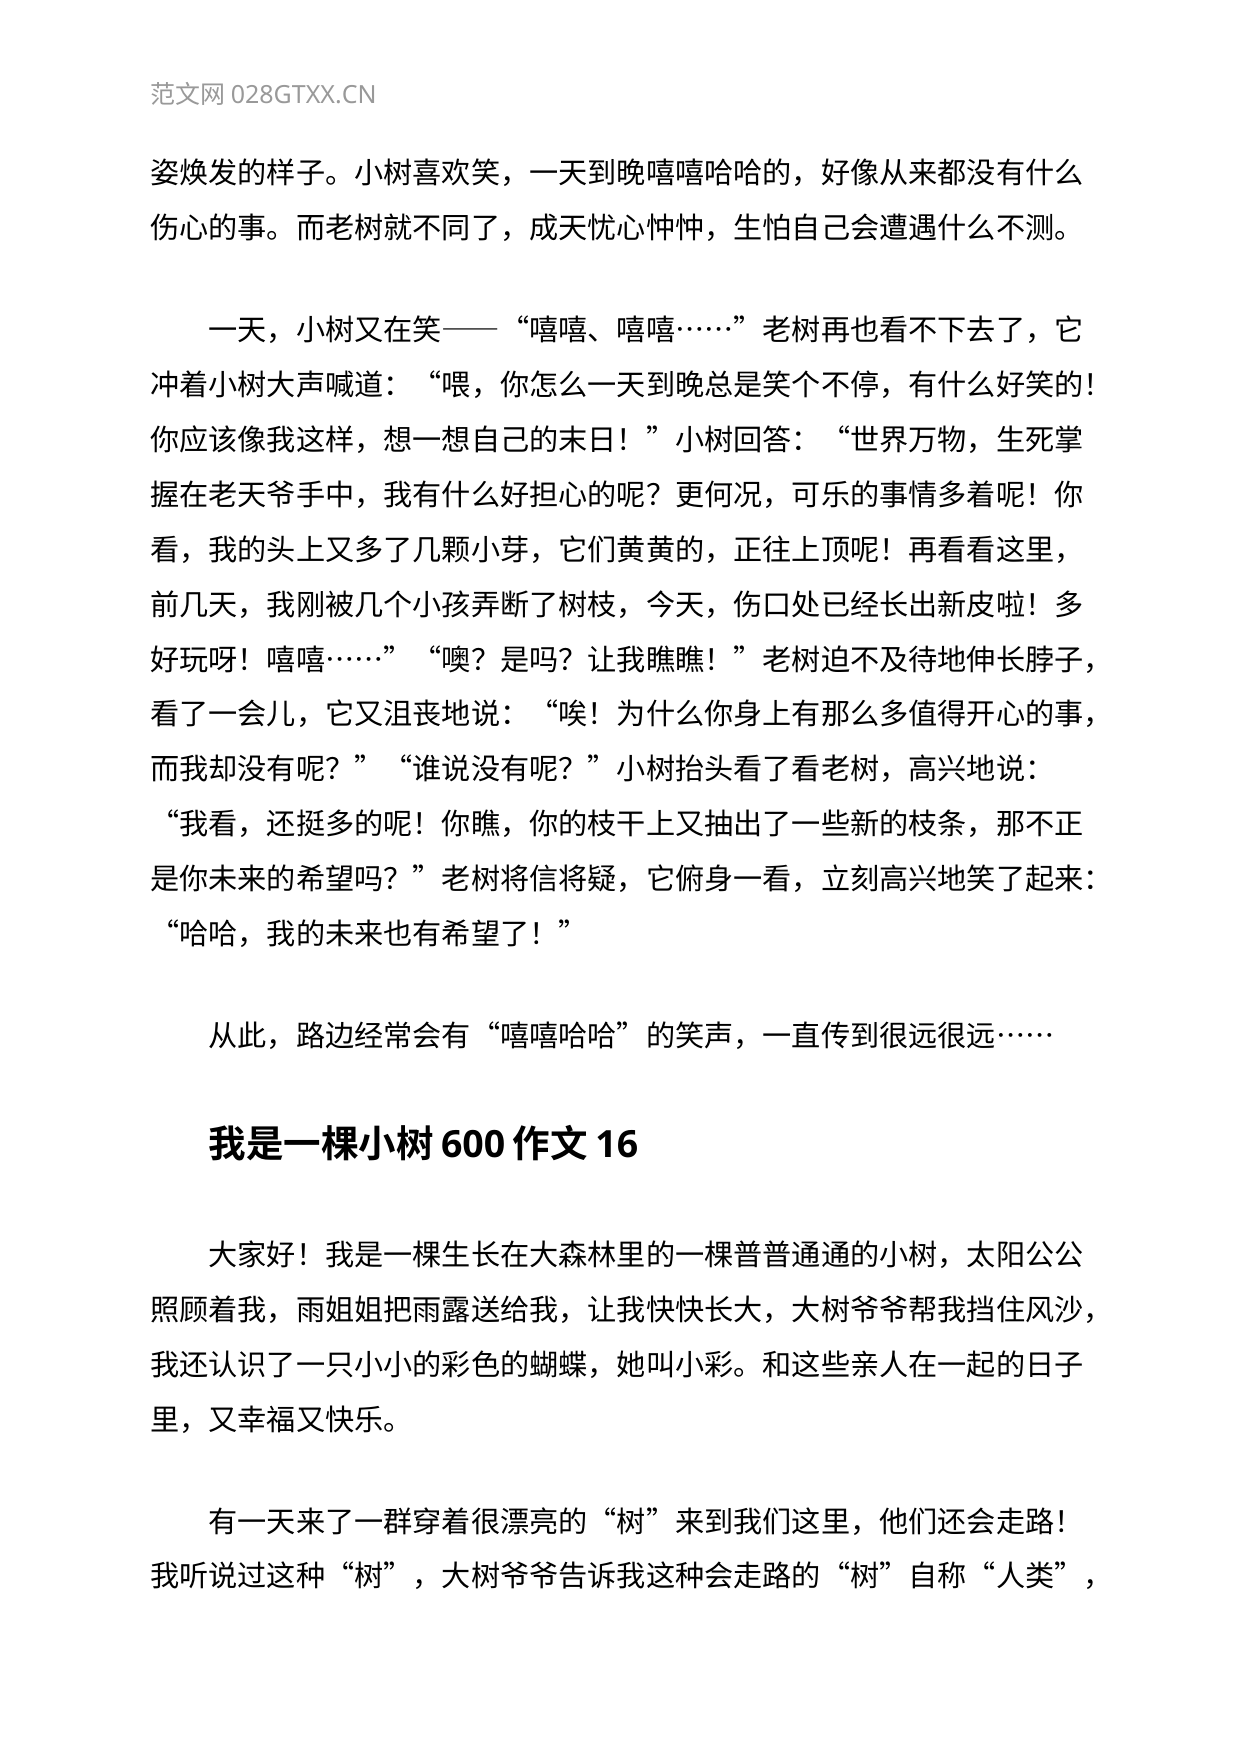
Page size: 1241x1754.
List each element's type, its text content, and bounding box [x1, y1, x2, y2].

text 大家好！我是一棵生长在大森林里的一棵普普通通的小树，太阳公公照顾着我，雨姐姐把雨露送给我，让我快快长大，大树爷爷帮我挡住风沙，我还认识了一只小小的彩色的蝴蝶，她叫小彩。和这些亲人在一起的日子里，又幸福又快乐。 [150, 1232, 1090, 1439]
text 从此，路边经常会有“嘻嘻哈哈”的笑声，一直传到很远很远…… [150, 1012, 1090, 1054]
text 我是一棵小树600作文16 [150, 1114, 1090, 1168]
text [150, 1498, 1090, 1595]
text 一天，小树又在笑——“嘻嘻、嘻嘻……”老树再也看不下去了，它冲着小树大声喊道：“喂，你怎么一天到晚总是笑个不停，有什么好笑的！你应该像我这样，想一想自己的末日！”小树回答：“世界万物，生死掌握在老天爷手中，我有什么好担心的呢？更何况，可乐的事情多着呢！你看，我的头上又多了几颗小芽，它们黄黄的，正往上顶呢！再看看这里，前几天，我刚被几个小孩弄断了树枝，今天，伤口处已经长出新皮啦！多好玩呀！嘻嘻……”“噢？是吗？让我瞧瞧！”老树迫不及待地伸长脖子，看了一会儿，它又沮丧地说：“唉！为什么你身上有那么多值得开心的事，而我却没有呢？”“谁说没有呢？”小树抬头看了看老树，高兴地说：“我看，还挺多的呢！你瞧，你的枝干上又抽出了一些新的枝条，那不正是你未来的希望吗？”老树将信将疑，它俯身一看，立刻高兴地笑了起来：“哈哈，我的未来也有希望了！” [150, 307, 1090, 953]
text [150, 150, 1090, 247]
